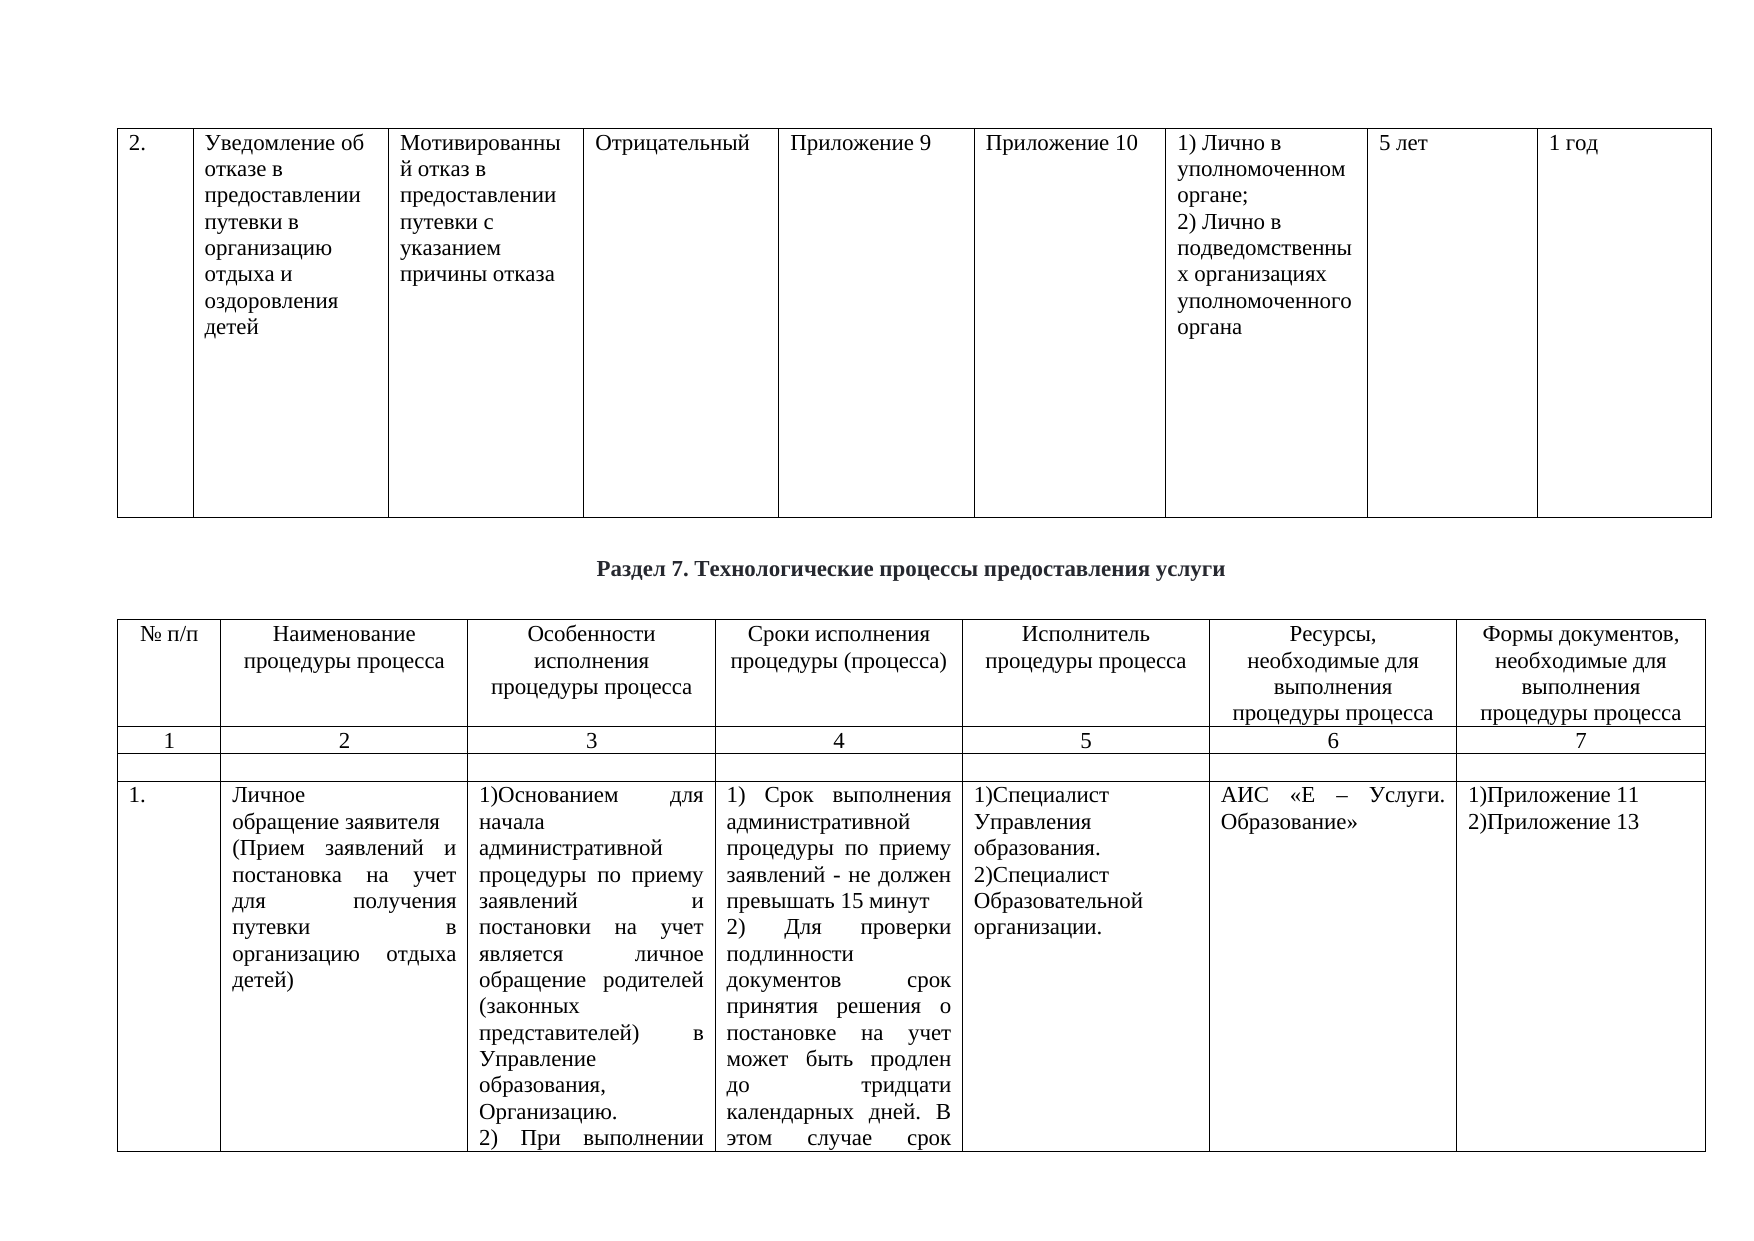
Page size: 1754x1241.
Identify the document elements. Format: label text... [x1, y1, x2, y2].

table_cell Сроки исполнения процедуры (процесса) [716, 620, 962, 726]
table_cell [716, 782, 962, 1151]
table_header Раздел 7. Технологические процессы предоставления услуги [117, 544, 1705, 619]
table_cell 2 [221, 727, 467, 753]
table_cell [1457, 754, 1705, 781]
table_cell Наименование процедуры процесса [221, 620, 467, 726]
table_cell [1210, 782, 1456, 1151]
table_cell 5 лет [1368, 129, 1537, 517]
table_cell [963, 754, 1209, 781]
table_cell 2. [118, 129, 193, 517]
table_cell [1712, 128, 1720, 517]
table_cell 4 [716, 727, 962, 753]
table_cell 5 [963, 727, 1209, 753]
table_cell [468, 782, 715, 1151]
table_cell Приложение 9 [779, 129, 974, 517]
table_cell 7 [1457, 727, 1705, 753]
table_cell Ресурсы, необходимые для выполнения процедуры процесса [1210, 620, 1456, 726]
table_cell Формы документов, необходимые для выполнения процедуры процесса [1457, 620, 1705, 726]
table_cell Приложение 10 [975, 129, 1165, 517]
table_cell 1. [118, 782, 220, 1151]
table_cell [716, 754, 962, 781]
table_cell [1210, 754, 1456, 781]
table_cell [221, 782, 467, 1151]
table_cell Отрицательный [584, 129, 778, 517]
table_cell Уведомление об отказе в предоставлении путевки в организацию отдыха и оздоровления детей [194, 129, 388, 517]
table_cell 3 [468, 727, 715, 753]
table_cell 6 [1210, 727, 1456, 753]
table_cell 1) Лично в уполномоченном органе; 2) Лично в подведомственных организациях уполномоченного органа [1166, 129, 1367, 517]
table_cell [963, 782, 1209, 1151]
table_cell [221, 754, 467, 781]
table_cell [118, 754, 220, 781]
table_cell 1 год [1538, 129, 1711, 517]
table_cell Мотивированный отказ в предоставлении путевки с указанием причины отказа [389, 129, 583, 517]
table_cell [1457, 782, 1705, 1151]
table_cell № п/п [118, 620, 220, 726]
table_cell [468, 754, 715, 781]
table_cell 1 [118, 727, 220, 753]
table_cell Особенности исполнения процедуры процесса [468, 620, 715, 726]
table_cell Исполнитель процедуры процесса [963, 620, 1209, 726]
